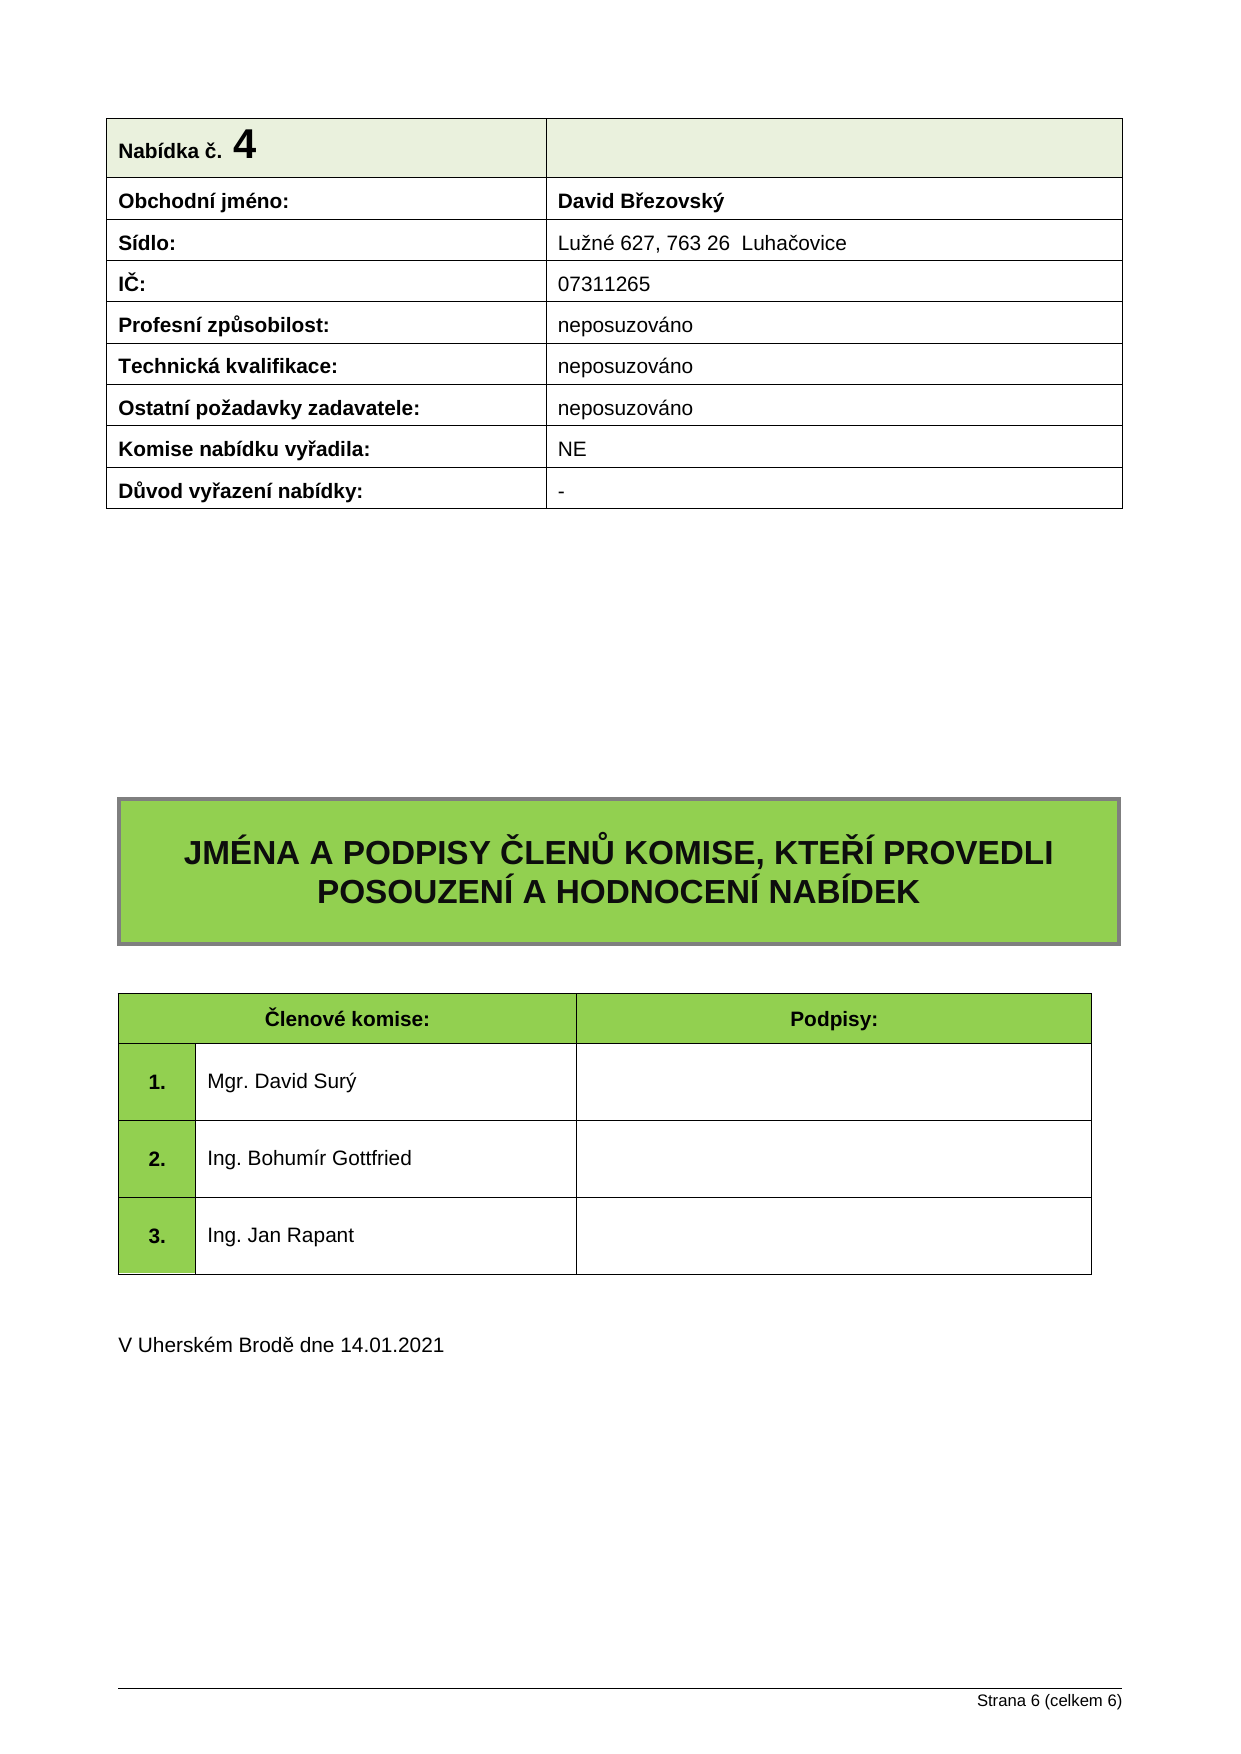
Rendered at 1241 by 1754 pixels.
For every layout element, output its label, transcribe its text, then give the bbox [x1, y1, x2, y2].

table_cell 1. [119, 1044, 195, 1120]
table_cell [577, 1198, 1091, 1273]
table_cell neposuzováno [547, 385, 1122, 425]
table_cell Technická kvalifikace: [107, 344, 546, 384]
table_cell Lužné 627, 763 26 Luhačovice [547, 220, 1122, 260]
table_cell 07311265 [547, 261, 1122, 301]
table_cell Obchodní jméno: [107, 178, 546, 218]
table_header Podpisy: [577, 994, 1091, 1043]
table_cell Komise nabídku vyřadila: [107, 426, 546, 467]
table_cell [577, 1044, 1091, 1120]
table_cell - [547, 468, 1122, 508]
table_header [547, 119, 1122, 177]
table_cell Ing. Jan Rapant [196, 1198, 576, 1273]
table_cell David Březovský [547, 178, 1122, 218]
table_cell Sídlo: [107, 220, 546, 260]
table_cell Ing. Bohumír Gottfried [196, 1121, 576, 1197]
table_cell neposuzováno [547, 302, 1122, 343]
table_cell 3. [119, 1198, 195, 1273]
text V Uherském Brodě dne 14.01.2021 [118, 1328, 1122, 1357]
table_header Členové komise: [119, 994, 576, 1043]
table_cell Důvod vyřazení nabídky: [107, 468, 546, 508]
table_cell NE [547, 426, 1122, 467]
table_cell 2. [119, 1121, 195, 1197]
table_cell Profesní způsobilost: [107, 302, 546, 343]
table_cell Ostatní požadavky zadavatele: [107, 385, 546, 425]
table_cell [577, 1121, 1091, 1197]
table_cell IČ: [107, 261, 546, 301]
table_header Nabídka č. 4 [107, 119, 546, 177]
table_cell neposuzováno [547, 344, 1122, 384]
table_cell Mgr. David Surý [196, 1044, 576, 1120]
